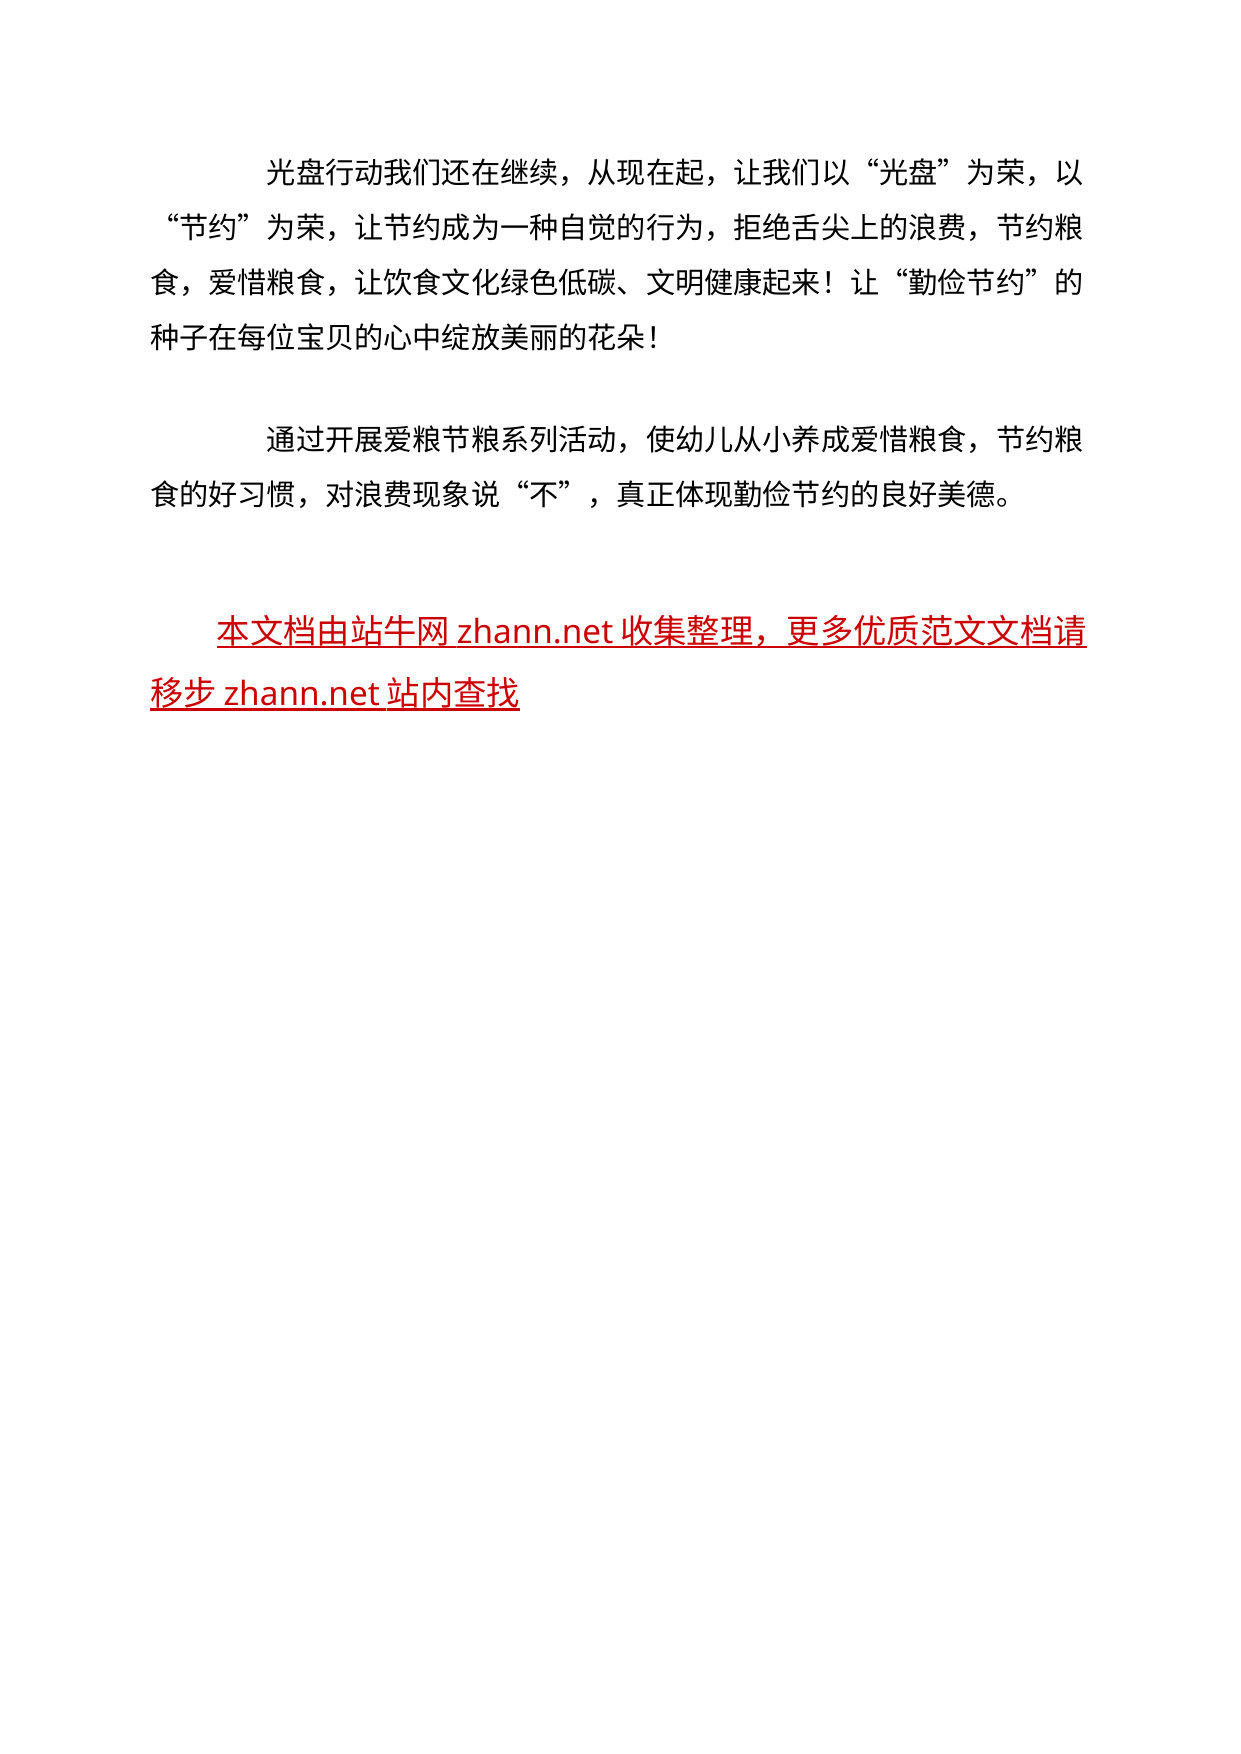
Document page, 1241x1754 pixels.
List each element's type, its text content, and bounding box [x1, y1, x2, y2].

text 通过开展爱粮节粮系列活动，使幼儿从小养成爱惜粮食，节约粮食的好习惯，对浪费现象说“不”，真正体现勤俭节约的良好美德。 [150, 416, 1090, 514]
text 光盘行动我们还在继续，从现在起，让我们以“光盘”为荣，以“节约”为荣，让节约成为一种自觉的行为，拒绝舌尖上的浪费，节约粮食，爱惜粮食，让饮食文化绿色低碳、文明健康起来！让“勤俭节约”的种子在每位宝贝的心中绽放美丽的花朵！ [150, 150, 1090, 357]
text 本文档由站牛网zhann.net收集整理，更多优质范文文档请移步zhann.net站内查找 [150, 604, 1090, 716]
